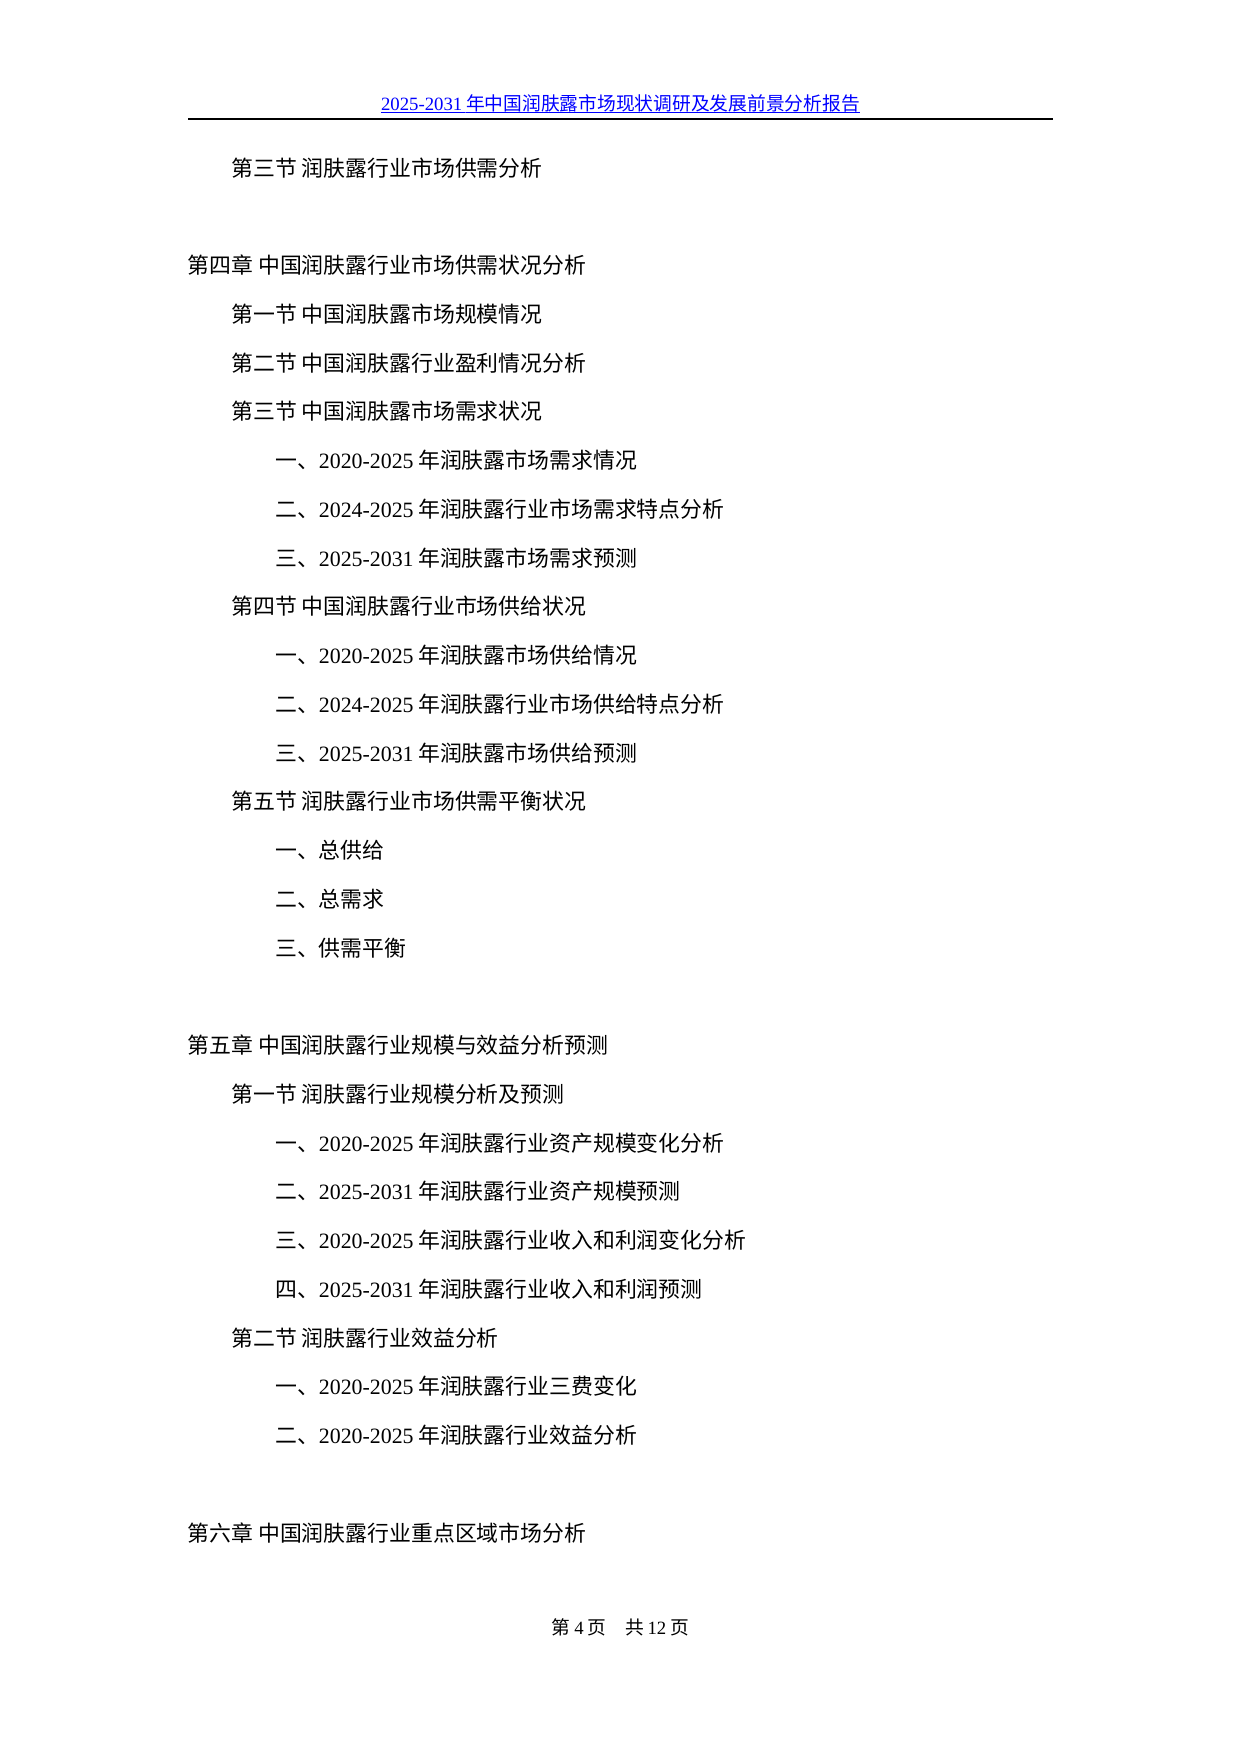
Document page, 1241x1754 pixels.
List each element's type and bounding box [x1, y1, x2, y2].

text [187, 150, 1053, 1548]
